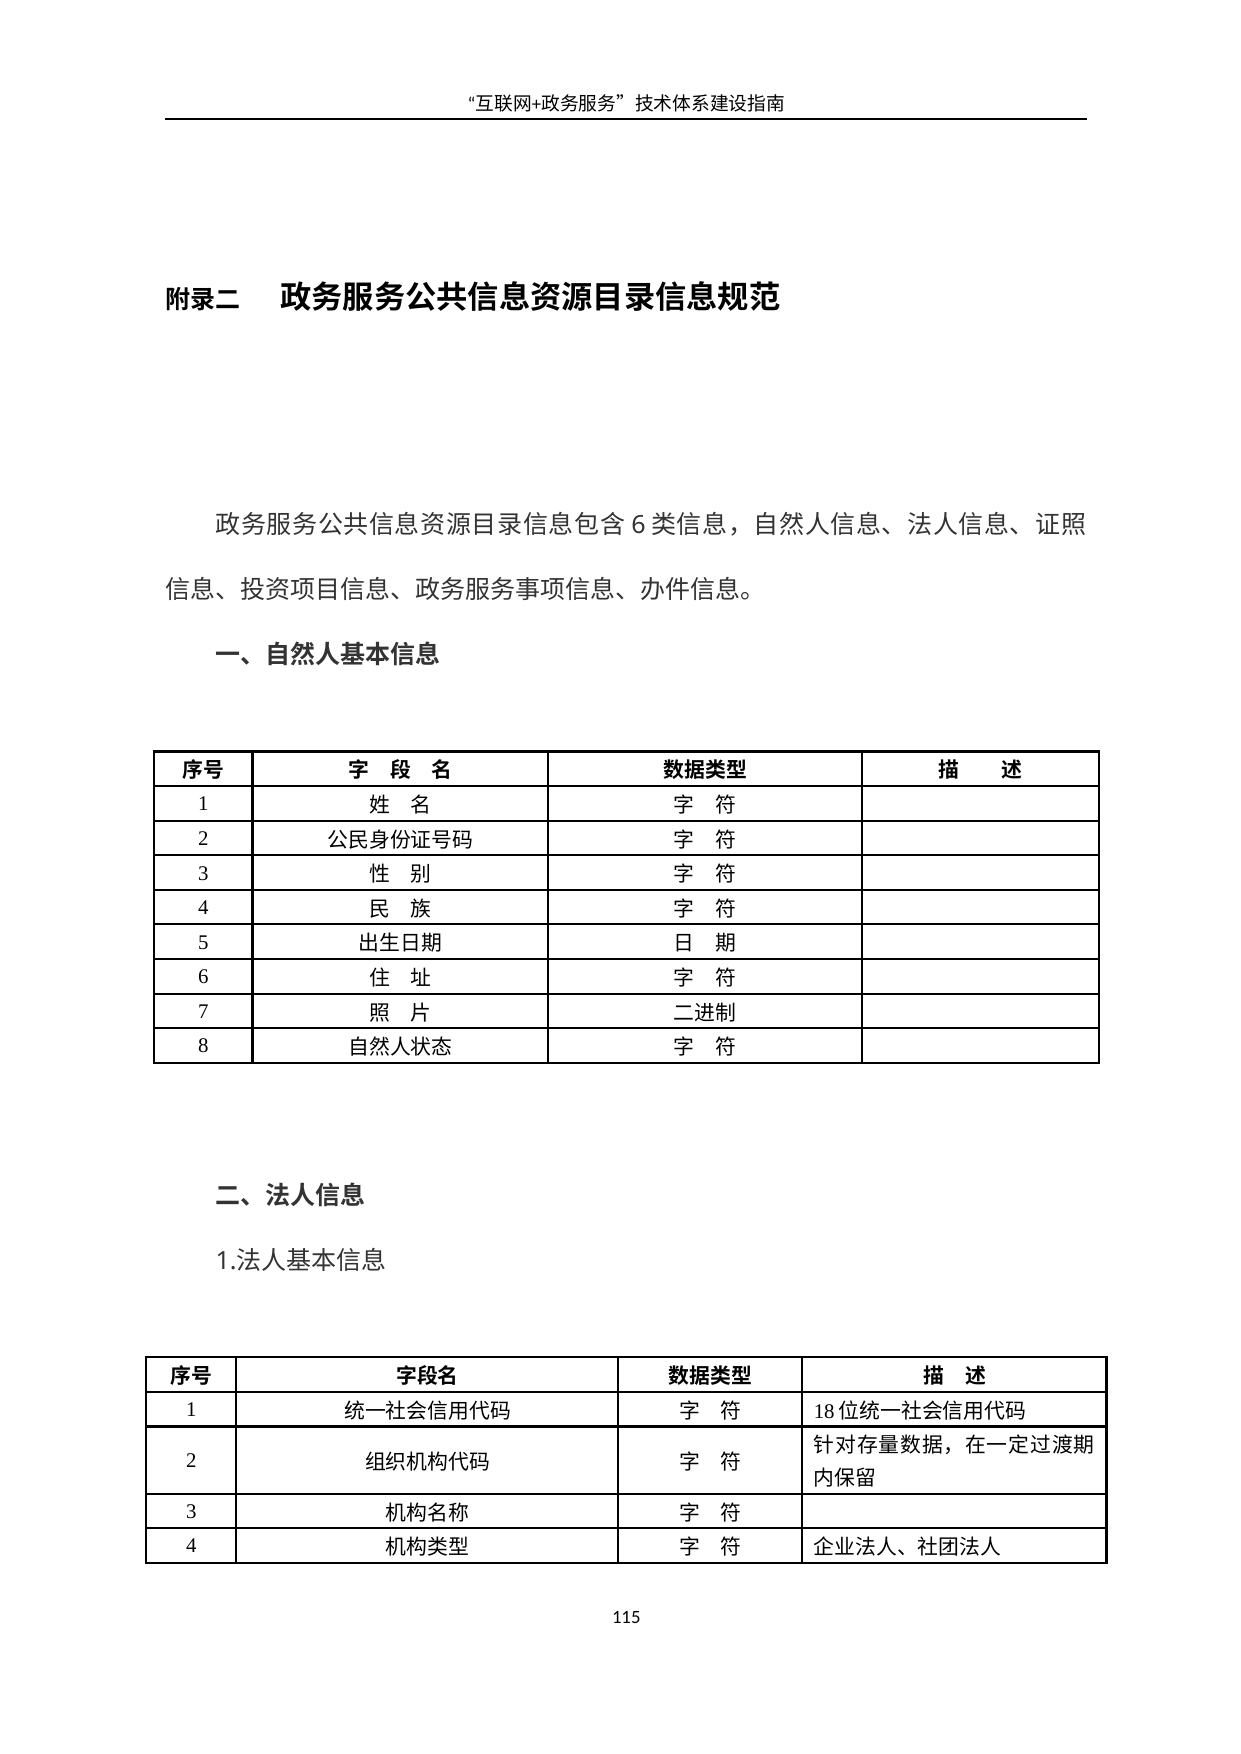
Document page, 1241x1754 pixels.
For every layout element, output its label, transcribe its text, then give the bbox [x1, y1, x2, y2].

table_cell 民 族 [254, 891, 547, 923]
table_cell 机构类型 [237, 1529, 617, 1562]
table_cell 自然人状态 [254, 1029, 547, 1062]
text 1.法人基本信息 [165, 1226, 1087, 1291]
table_cell 字 符 [549, 1029, 861, 1062]
table_cell [803, 1495, 1105, 1527]
table_cell [863, 995, 1098, 1027]
table_cell 4 [147, 1529, 235, 1562]
table_header 数据类型 [549, 753, 861, 785]
table_cell [863, 960, 1098, 992]
table_cell 7 [155, 995, 251, 1027]
table_header 字段名 [237, 1358, 617, 1391]
table_cell 出生日期 [254, 925, 547, 958]
table_header 序号 [147, 1358, 235, 1391]
table_cell 照 片 [254, 995, 547, 1027]
table_cell 针对存量数据，在一定过渡期内保留 [803, 1428, 1105, 1492]
table_cell 18位统一社会信用代码 [803, 1393, 1105, 1425]
table_cell 3 [155, 856, 251, 889]
table_cell 字 符 [549, 856, 861, 889]
table_cell 姓 名 [254, 787, 547, 819]
text 政务服务公共信息资源目录信息包含6类信息，自然人信息、法人信息、证照信息、投资项目信息、政务服务事项信息、办件信息。 [165, 490, 1087, 620]
table_cell 组织机构代码 [237, 1428, 617, 1492]
table_cell 企业法人、社团法人 [803, 1529, 1105, 1562]
table_cell 4 [155, 891, 251, 923]
table_cell 8 [155, 1029, 251, 1062]
table_header 数据类型 [619, 1358, 801, 1391]
table_cell 字 符 [549, 960, 861, 992]
text 二、法人信息 [165, 1161, 1087, 1226]
table_cell 2 [147, 1428, 235, 1492]
table_cell 字 符 [549, 787, 861, 819]
table_cell 1 [147, 1393, 235, 1425]
table_cell 性 别 [254, 856, 547, 889]
table_cell [863, 1029, 1098, 1062]
table_cell 字 符 [619, 1393, 801, 1425]
table_cell 5 [155, 925, 251, 958]
table_cell 机构名称 [237, 1495, 617, 1527]
table_cell [863, 822, 1098, 854]
table_cell [863, 891, 1098, 923]
table_cell [863, 856, 1098, 889]
table_cell 日 期 [549, 925, 861, 958]
table_cell 公民身份证号码 [254, 822, 547, 854]
table_header 描 述 [803, 1358, 1105, 1391]
table_cell 6 [155, 960, 251, 992]
table_cell 字 符 [549, 891, 861, 923]
table_cell 字 符 [619, 1428, 801, 1492]
table_cell 1 [155, 787, 251, 819]
table_header 描 述 [863, 753, 1098, 785]
table_cell [863, 787, 1098, 819]
table_cell 字 符 [619, 1495, 801, 1527]
table_cell 住 址 [254, 960, 547, 992]
table_cell 字 符 [549, 822, 861, 854]
table_cell 3 [147, 1495, 235, 1527]
table_cell [863, 925, 1098, 958]
table_cell 2 [155, 822, 251, 854]
table_cell 二进制 [549, 995, 861, 1027]
subtitle 附录二 政务服务公共信息资源目录信息规范 [165, 262, 1087, 327]
table_cell 统一社会信用代码 [237, 1393, 617, 1425]
table_header 字 段 名 [254, 753, 547, 785]
text 一、自然人基本信息 [165, 620, 1087, 685]
table_cell 字 符 [619, 1529, 801, 1562]
table_header 序号 [155, 753, 251, 785]
